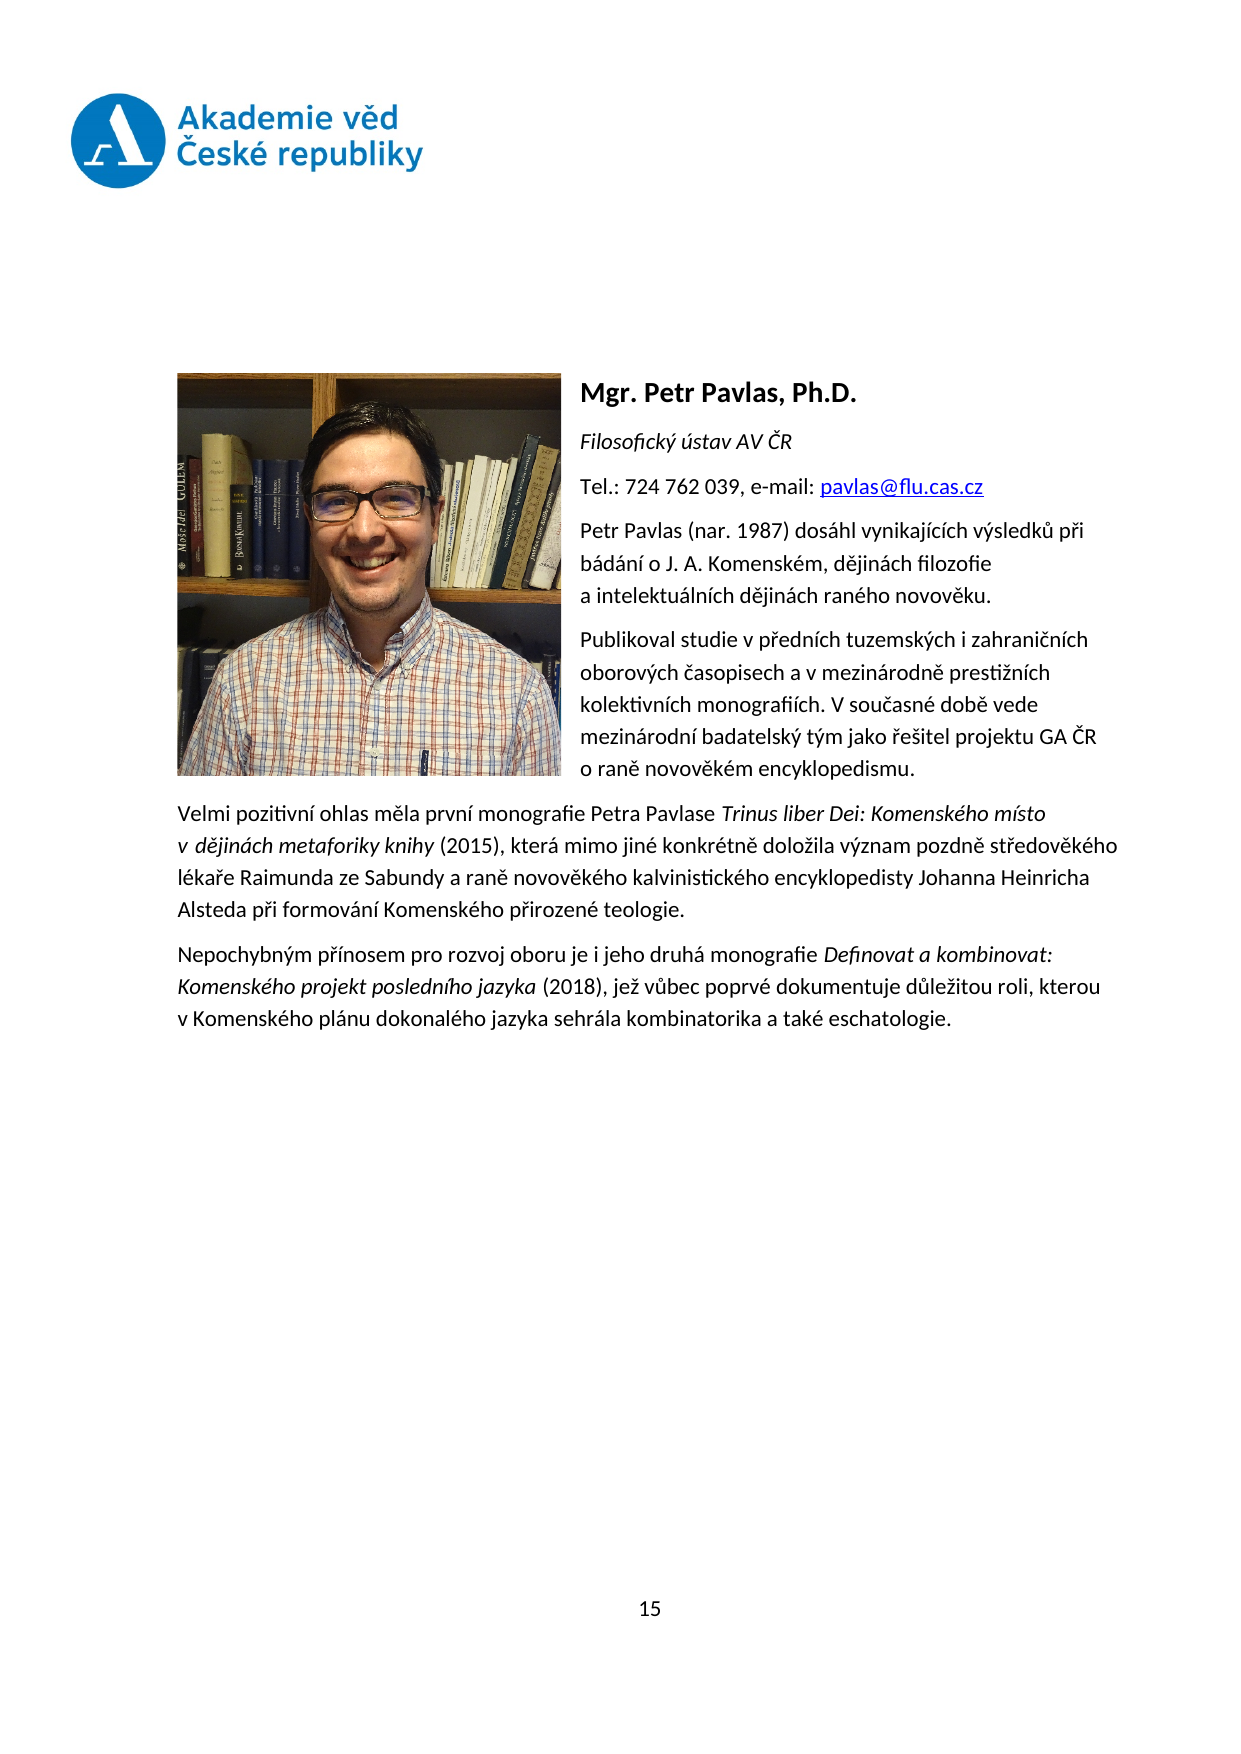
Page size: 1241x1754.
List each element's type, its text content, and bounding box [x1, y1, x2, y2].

picture [177, 373, 562, 776]
text Nepochybným přínosem pro rozvoj oboru je i jeho druhá monografie Definovat a kombinovat: Komenského projekt posledního jazyka (2018), jež vůbec poprvé dokumentuje důležitou roli, kterou v Komenského plánu dokonalého jazyka sehrála kombinatorika a také eschatologie. [177, 940, 1122, 1033]
text Tel.: 724 762 039, e-mail: pavlas@flu.cas.cz [562, 472, 1122, 500]
picture [0, 0, 1240, 329]
text Petr Pavlas (nar. 1987) dosáhl vynikajících výsledků při bádání o J. A. Komenském, dějinách filozofie a intelektuálních dějinách raného novověku. [562, 516, 1122, 609]
text Publikoval studie v předních tuzemských i zahraničních oborových časopisech a v mezinárodně prestižních kolektivních monografiích. V současné době vede mezinárodní badatelský tým jako řešitel projektu GA ČR o raně novověkém encyklopedismu. [177, 626, 1122, 782]
text Velmi pozitivní ohlas měla první monografie Petra Pavlase Trinus liber Dei: Komenského místo v dějinách metaforiky knihy (2015), která mimo jiné konkrétně doložila význam pozdně středověkého lékaře Raimunda ze Sabundy a raně novověkého kalvinistického encyklopedisty Johanna Heinricha Alsteda při formování Komenského přirozené teologie. [177, 799, 1122, 923]
text Filosofický ústav AV ČR [562, 427, 1122, 455]
text Mgr. Petr Pavlas, Ph.D. [562, 374, 1122, 409]
